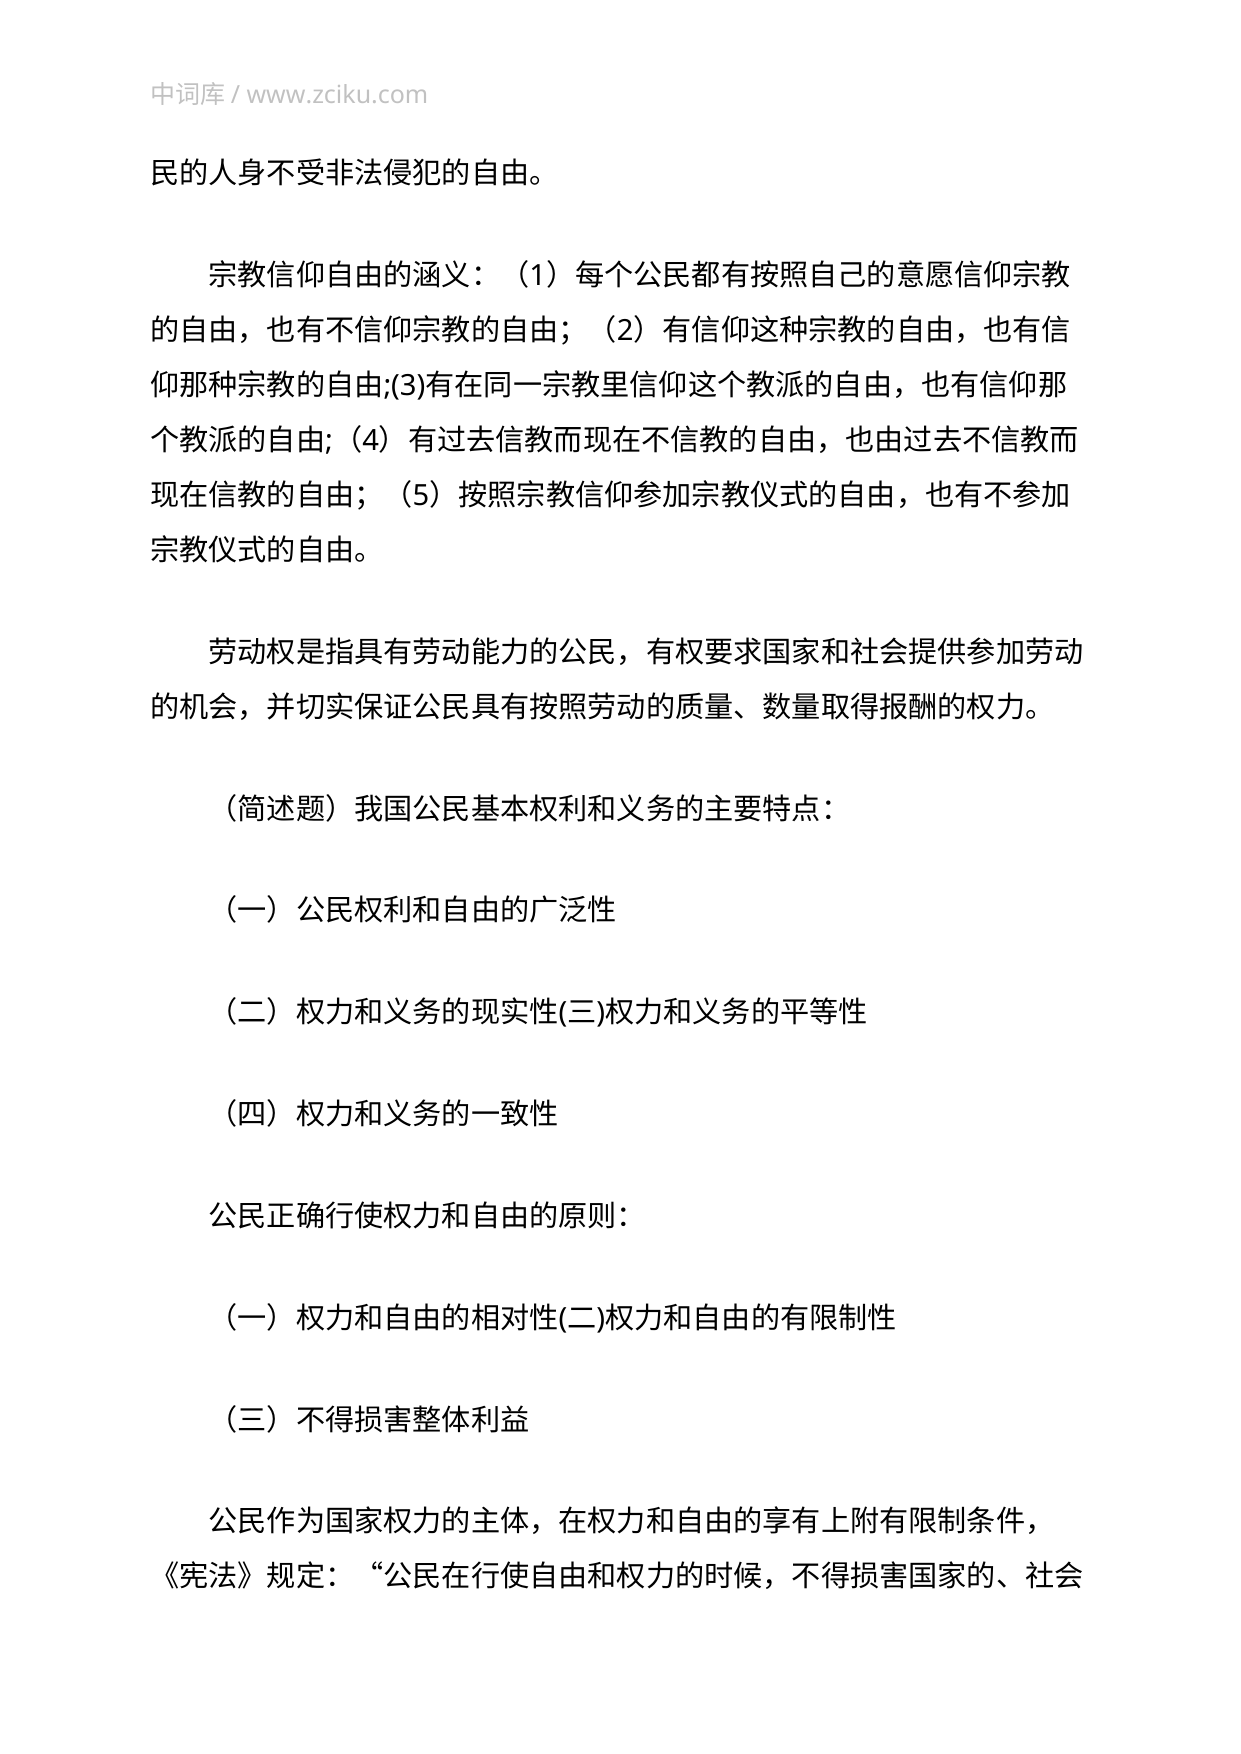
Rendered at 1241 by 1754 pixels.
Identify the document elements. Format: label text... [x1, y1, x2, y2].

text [150, 1498, 1090, 1595]
text （二）权力和义务的现实性(三)权力和义务的平等性 [150, 989, 1090, 1031]
text （四）权力和义务的一致性 [150, 1091, 1090, 1133]
text （三）不得损害整体利益 [150, 1396, 1090, 1438]
text （一）公民权利和自由的广泛性 [150, 887, 1090, 929]
text （一）权力和自由的相对性(二)权力和自由的有限制性 [150, 1294, 1090, 1337]
text （简述题）我国公民基本权利和义务的主要特点： [150, 785, 1090, 827]
text 宗教信仰自由的涵义：（1）每个公民都有按照自己的意愿信仰宗教的自由，也有不信仰宗教的自由；（2）有信仰这种宗教的自由，也有信仰那种宗教的自由;(3)有在同一宗教里信仰这个教派的自由，也有信仰那个教派的自由;（4）有过去信教而现在不信教的自由，也由过去不信教而现在信教的自由；（5）按照宗教信仰参加宗教仪式的自由，也有不参加宗教仪式的自由。 [150, 252, 1090, 569]
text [150, 150, 1090, 192]
text 劳动权是指具有劳动能力的公民，有权要求国家和社会提供参加劳动的机会，并切实保证公民具有按照劳动的质量、数量取得报酬的权力。 [150, 628, 1090, 726]
text 公民正确行使权力和自由的原则： [150, 1192, 1090, 1235]
